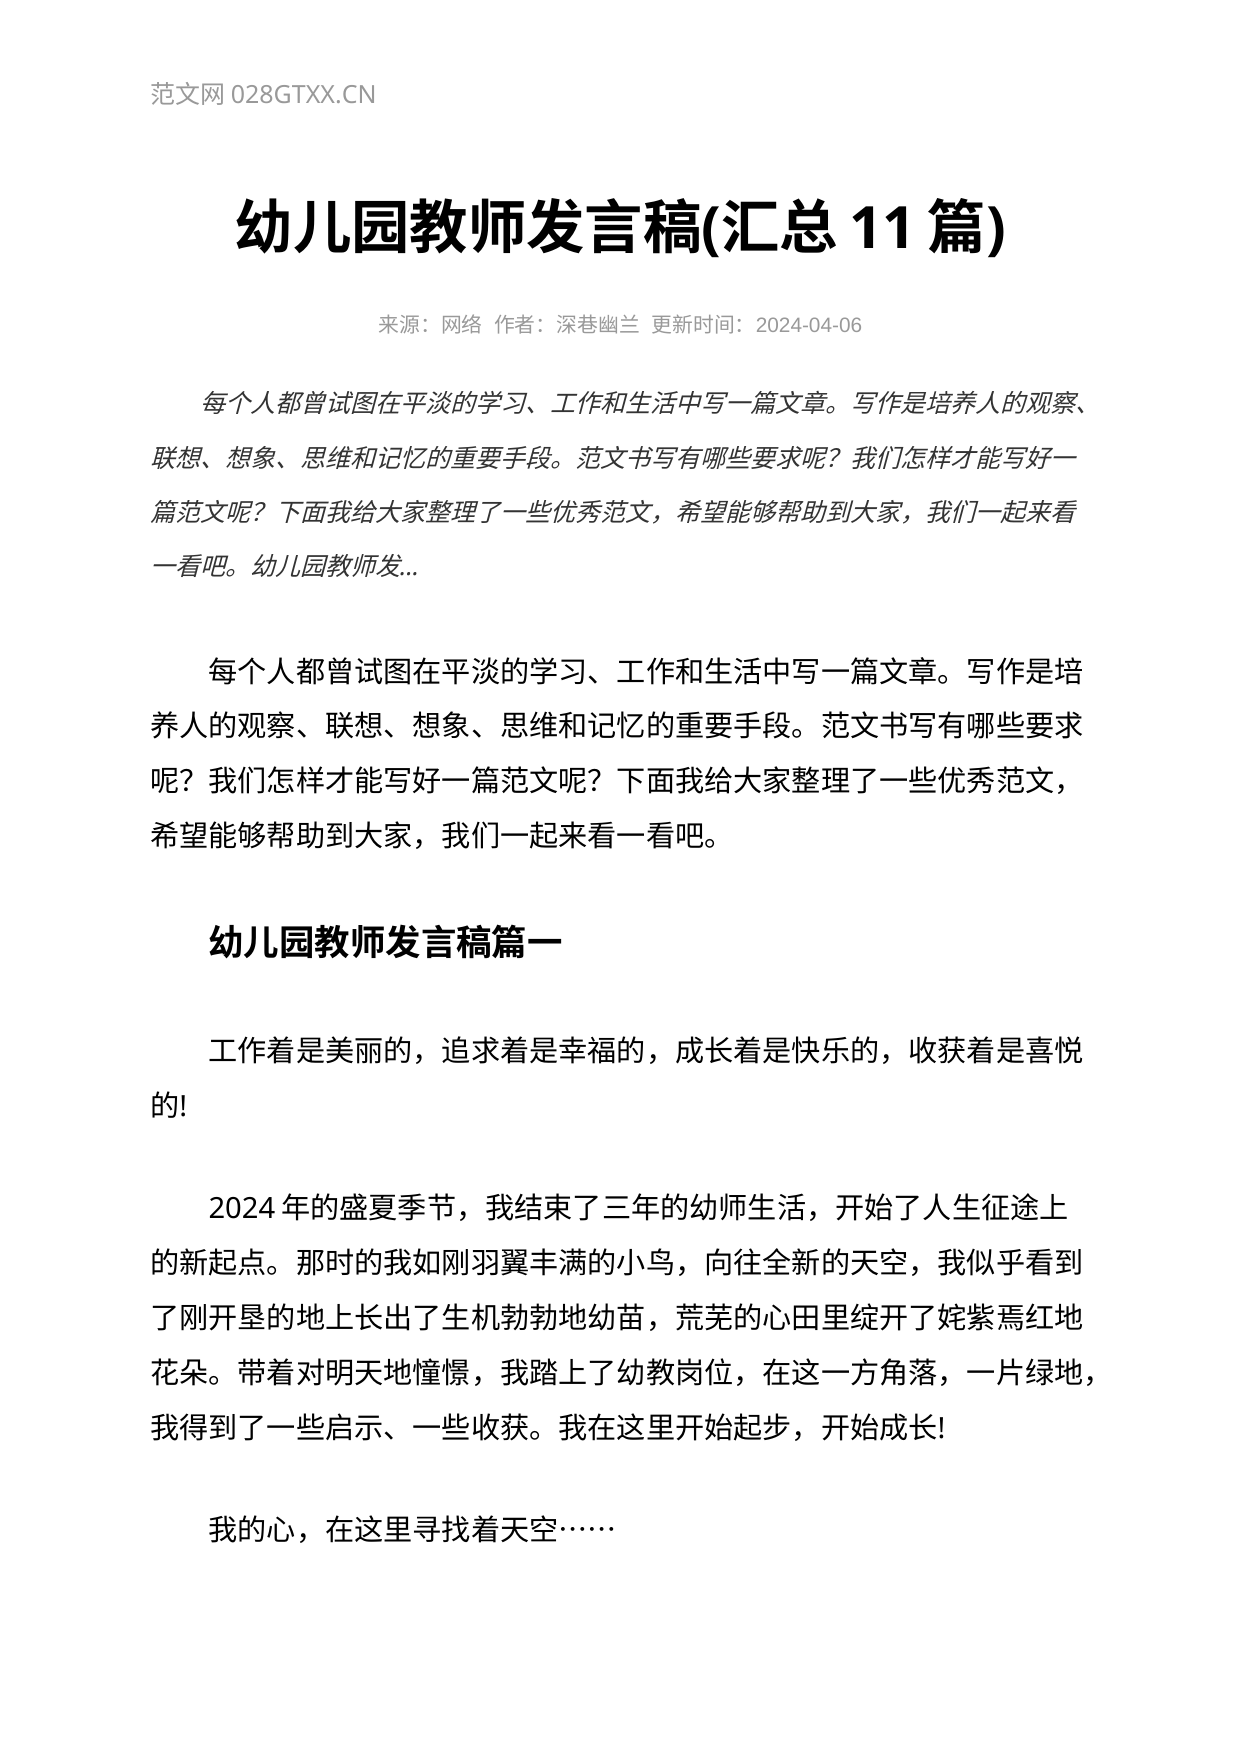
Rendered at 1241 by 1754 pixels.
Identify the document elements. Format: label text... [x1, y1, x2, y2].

text 每个人都曾试图在平淡的学习、工作和生活中写一篇文章。写作是培养人的观察、联想、想象、思维和记忆的重要手段。范文书写有哪些要求呢？我们怎样才能写好一篇范文呢？下面我给大家整理了一些优秀范文，希望能够帮助到大家，我们一起来看一看吧。幼儿园教师发... [150, 384, 1090, 583]
text 工作着是美丽的，追求着是幸福的，成长着是快乐的，收获着是喜悦的! [150, 1028, 1090, 1125]
text 每个人都曾试图在平淡的学习、工作和生活中写一篇文章。写作是培养人的观察、联想、想象、思维和记忆的重要手段。范文书写有哪些要求呢？我们怎样才能写好一篇范文呢？下面我给大家整理了一些优秀范文，希望能够帮助到大家，我们一起来看一看吧。 [150, 648, 1090, 855]
text 我的心，在这里寻找着天空…… [150, 1507, 1090, 1549]
subtitle 幼儿园教师发言稿(汇总11篇) [150, 181, 1090, 266]
text 幼儿园教师发言稿篇一 [150, 914, 1090, 966]
text 来源：网络 作者：深巷幽兰 更新时间：2024-04-06 [150, 313, 1090, 337]
text 2024年的盛夏季节，我结束了三年的幼师生活，开始了人生征途上的新起点。那时的我如刚羽翼丰满的小鸟，向往全新的天空，我似乎看到了刚开垦的地上长出了生机勃勃地幼苗，荒芜的心田里绽开了姹紫焉红地花朵。带着对明天地憧憬，我踏上了幼教岗位，在这一方角落，一片绿地，我得到了一些启示、一些收获。我在这里开始起步，开始成长! [150, 1185, 1090, 1447]
